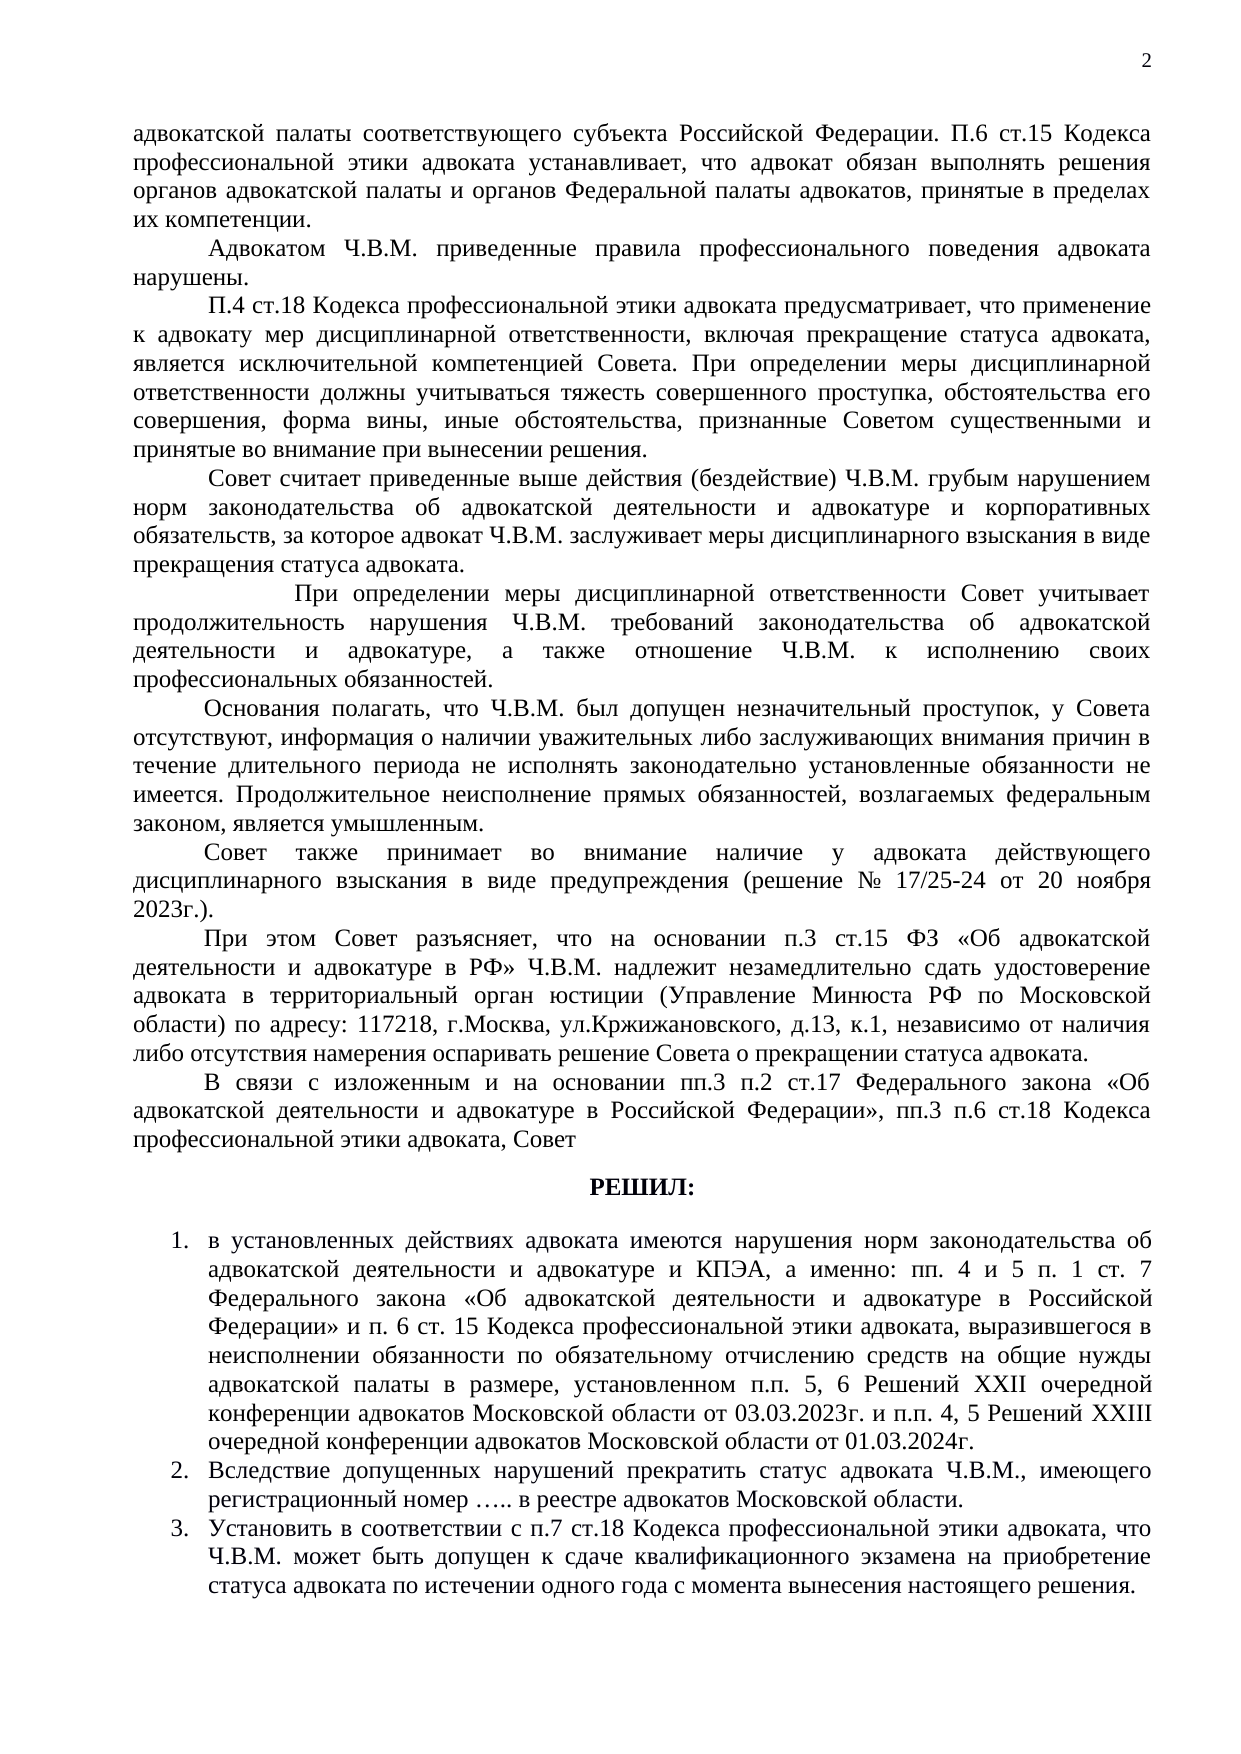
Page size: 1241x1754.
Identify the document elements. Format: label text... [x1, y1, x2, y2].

text Совет считает приведенные выше действия (бездействие) Ч.В.М. грубым нарушением норм законодательства об адвокатской деятельности и адвокатуре и корпоративных обязательств, за которое адвокат Ч.В.М. заслуживает меры дисциплинарного взыскания в виде прекращения статуса адвоката. [133, 463, 1152, 578]
text Адвокатом Ч.В.М. приведенные правила профессионального поведения адвоката нарушены. [133, 233, 1152, 291]
text Основания полагать, что Ч.В.М. был допущен незначительный проступок, у Совета отсутствуют, информация о наличии уважительных либо заслуживающих внимания причин в течение длительного периода не исполнять законодательно установленные обязанности не имеется. Продолжительное неисполнение прямых обязанностей, возлагаемых федеральным законом, является умышленным. [133, 693, 1152, 837]
text П.4 ст.18 Кодекса профессиональной этики адвоката предусматривает, что применение к адвокату мер дисциплинарной ответственности, включая прекращение статуса адвоката, является исключительной компетенцией Совета. При определении меры дисциплинарной ответственности должны учитываться тяжесть совершенного проступка, обстоятельства его совершения, форма вины, иные обстоятельства, признанные Советом существенными и принятые во внимание при вынесении решения. [133, 291, 1152, 463]
text При определении меры дисциплинарной ответственности Совет учитывает продолжительность нарушения Ч.В.М. требований законодательства об адвокатской деятельности и адвокатуре, а также отношение Ч.В.М. к исполнению своих профессиональных обязанностей. [133, 578, 1152, 693]
text В связи с изложенным и на основании пп.3 п.2 ст.17 Федерального закона «Об адвокатской деятельности и адвокатуре в Российской Федерации», пп.3 п.6 ст.18 Кодекса профессиональной этики адвоката, Совет [133, 1067, 1152, 1153]
text РЕШИЛ: [133, 1172, 1152, 1201]
text Совет также принимает во внимание наличие у адвоката действующего дисциплинарного взыскания в виде предупреждения (решение № 17/25-24 от 20 ноября 2023г.). [133, 837, 1152, 923]
list Вследствие допущенных нарушений прекратить статус адвоката Ч.В.М., имеющего регистрационный номер ….. в реестре адвокатов Московской области. [170, 1455, 1152, 1513]
text При этом Совет разъясняет, что на основании п.3 ст.15 ФЗ «Об адвокатской деятельности и адвокатуре в РФ» Ч.В.М. надлежит незамедлительно сдать удостоверение адвоката в территориальный орган юстиции (Управление Минюста РФ по Московской области) по адресу: 117218, г.Москва, ул.Кржижановского, д.13, к.1, независимо от наличия либо отсутствия намерения оспаривать решение Совета о прекращении статуса адвоката. [133, 923, 1152, 1067]
list в установленных действиях адвоката имеются нарушения норм законодательства об адвокатской деятельности и адвокатуре и КПЭА, а именно: пп. 4 и 5 п. 1 ст. 7 Федерального закона «Об адвокатской деятельности и адвокатуре в Российской Федерации» и п. 6 ст. 15 Кодекса профессиональной этики адвоката, выразившегося в неисполнении обязанности по обязательному отчислению средств на общие нужды адвокатской палаты в размере, установленном п.п. 5, 6 Решений XXII очередной конференции адвокатов Московской области от 03.03.2023г. и п.п. 4, 5 Решений XXIII очередной конференции адвокатов Московской области от 01.03.2024г. [170, 1225, 1152, 1455]
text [133, 118, 1152, 233]
list Установить в соответствии с п.7 ст.18 Кодекса профессиональной этики адвоката, что Ч.В.М. может быть допущен к сдаче квалификационного экзамена на приобретение статуса адвоката по истечении одного года с момента вынесения настоящего решения. [170, 1513, 1152, 1599]
